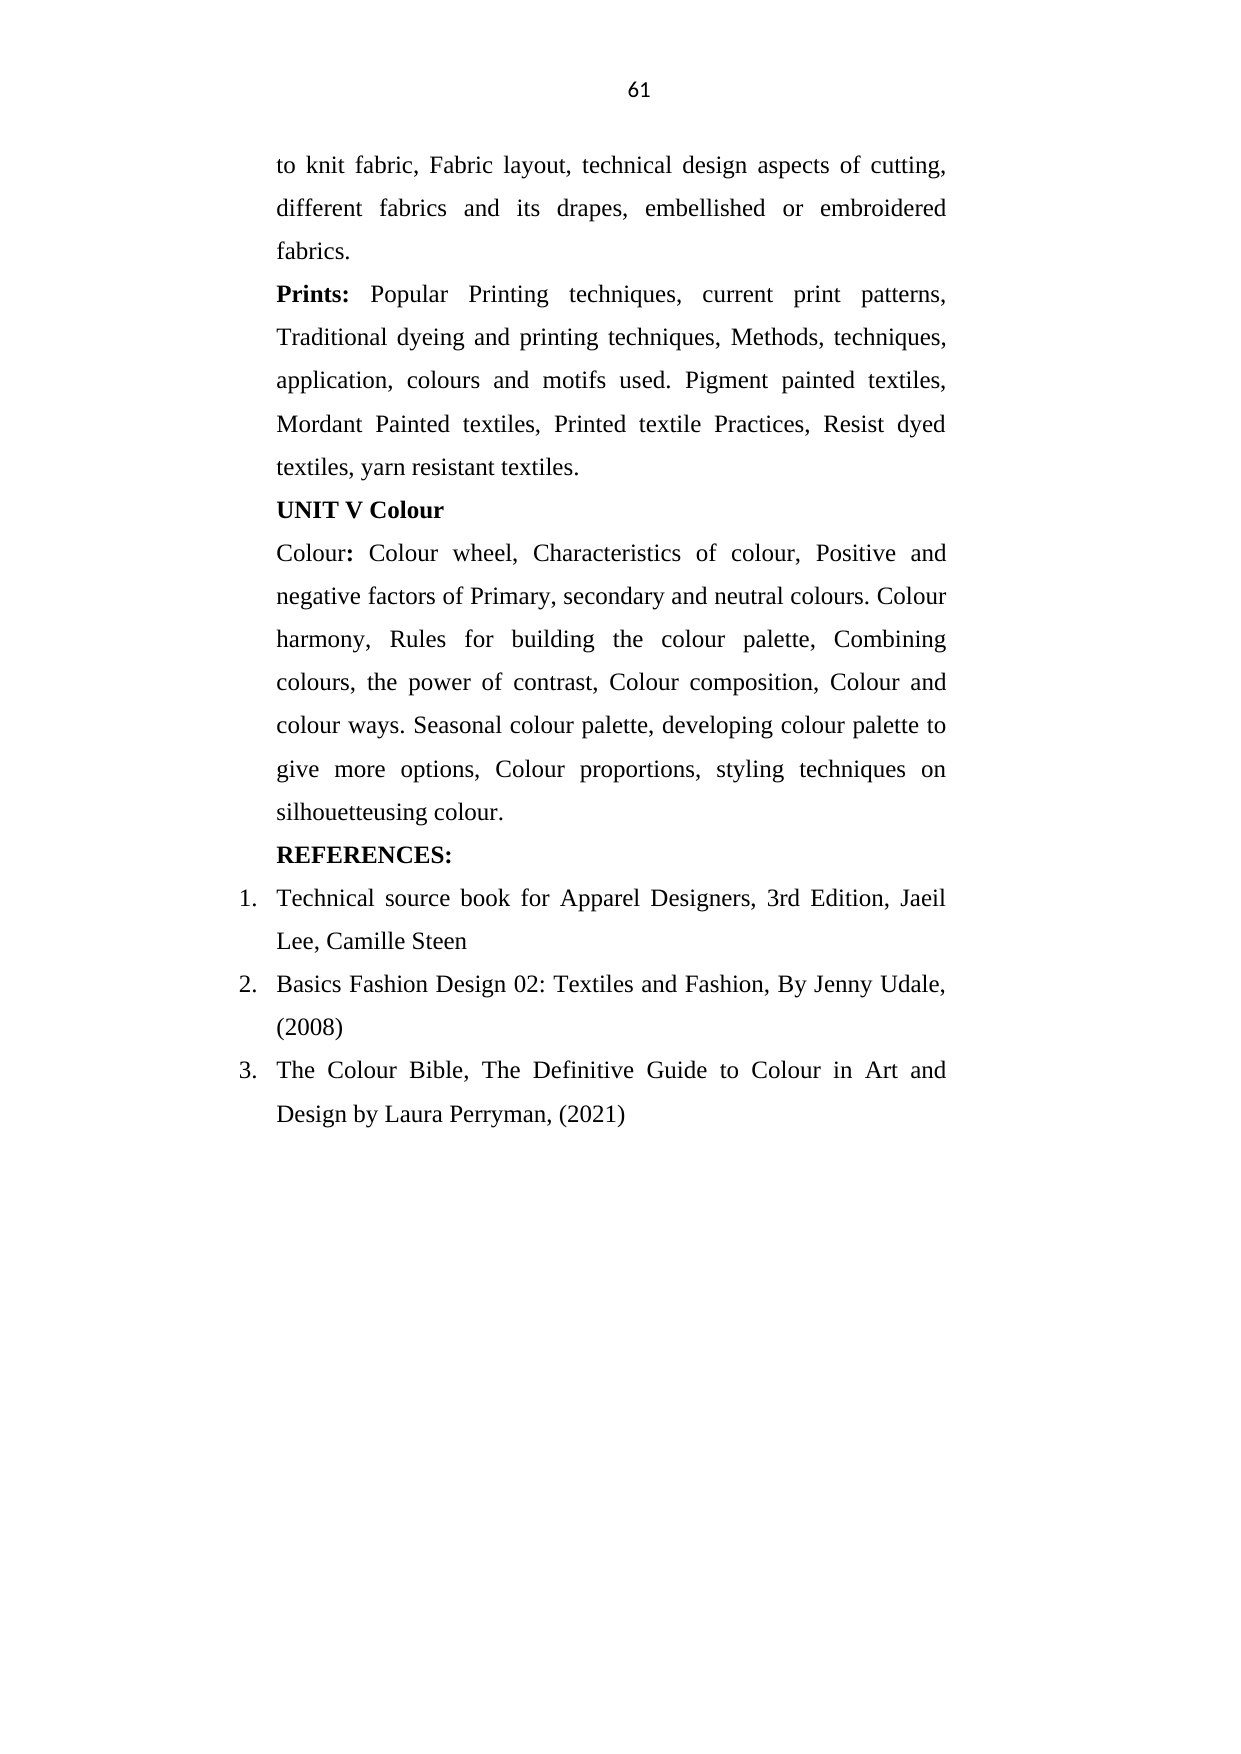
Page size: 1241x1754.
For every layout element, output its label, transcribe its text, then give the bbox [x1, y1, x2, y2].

text Prints: Popular Printing techniques, current print patterns, Traditional dyeing and printing techniques, Methods, techniques, application, colours and motifs used. Pigment painted textiles, Mordant Painted textiles, Printed textile Practices, Resist dyed textiles, yarn resistant textiles. [276, 279, 947, 481]
list The Colour Bible, The Definitive Guide to Colour in Art and Design by Laura Perryman, (2021) [239, 1056, 947, 1127]
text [276, 150, 947, 265]
list Technical source book for Apparel Designers, 3rd Edition, Jaeil Lee, Camille Steen [239, 883, 947, 955]
text Colour: Colour wheel, Characteristics of colour, Positive and negative factors of Primary, secondary and neutral colours. Colour harmony, Rules for building the colour palette, Combining colours, the power of contrast, Colour composition, Colour and colour ways. Seasonal colour palette, developing colour palette to give more options, Colour proportions, styling techniques on silhouetteusing colour. [276, 538, 947, 826]
text REFERENCES: [276, 840, 947, 869]
list Basics Fashion Design 02: Textiles and Fashion, By Jenny Udale,(2008) [239, 969, 947, 1041]
text UNIT V Colour [276, 495, 947, 524]
